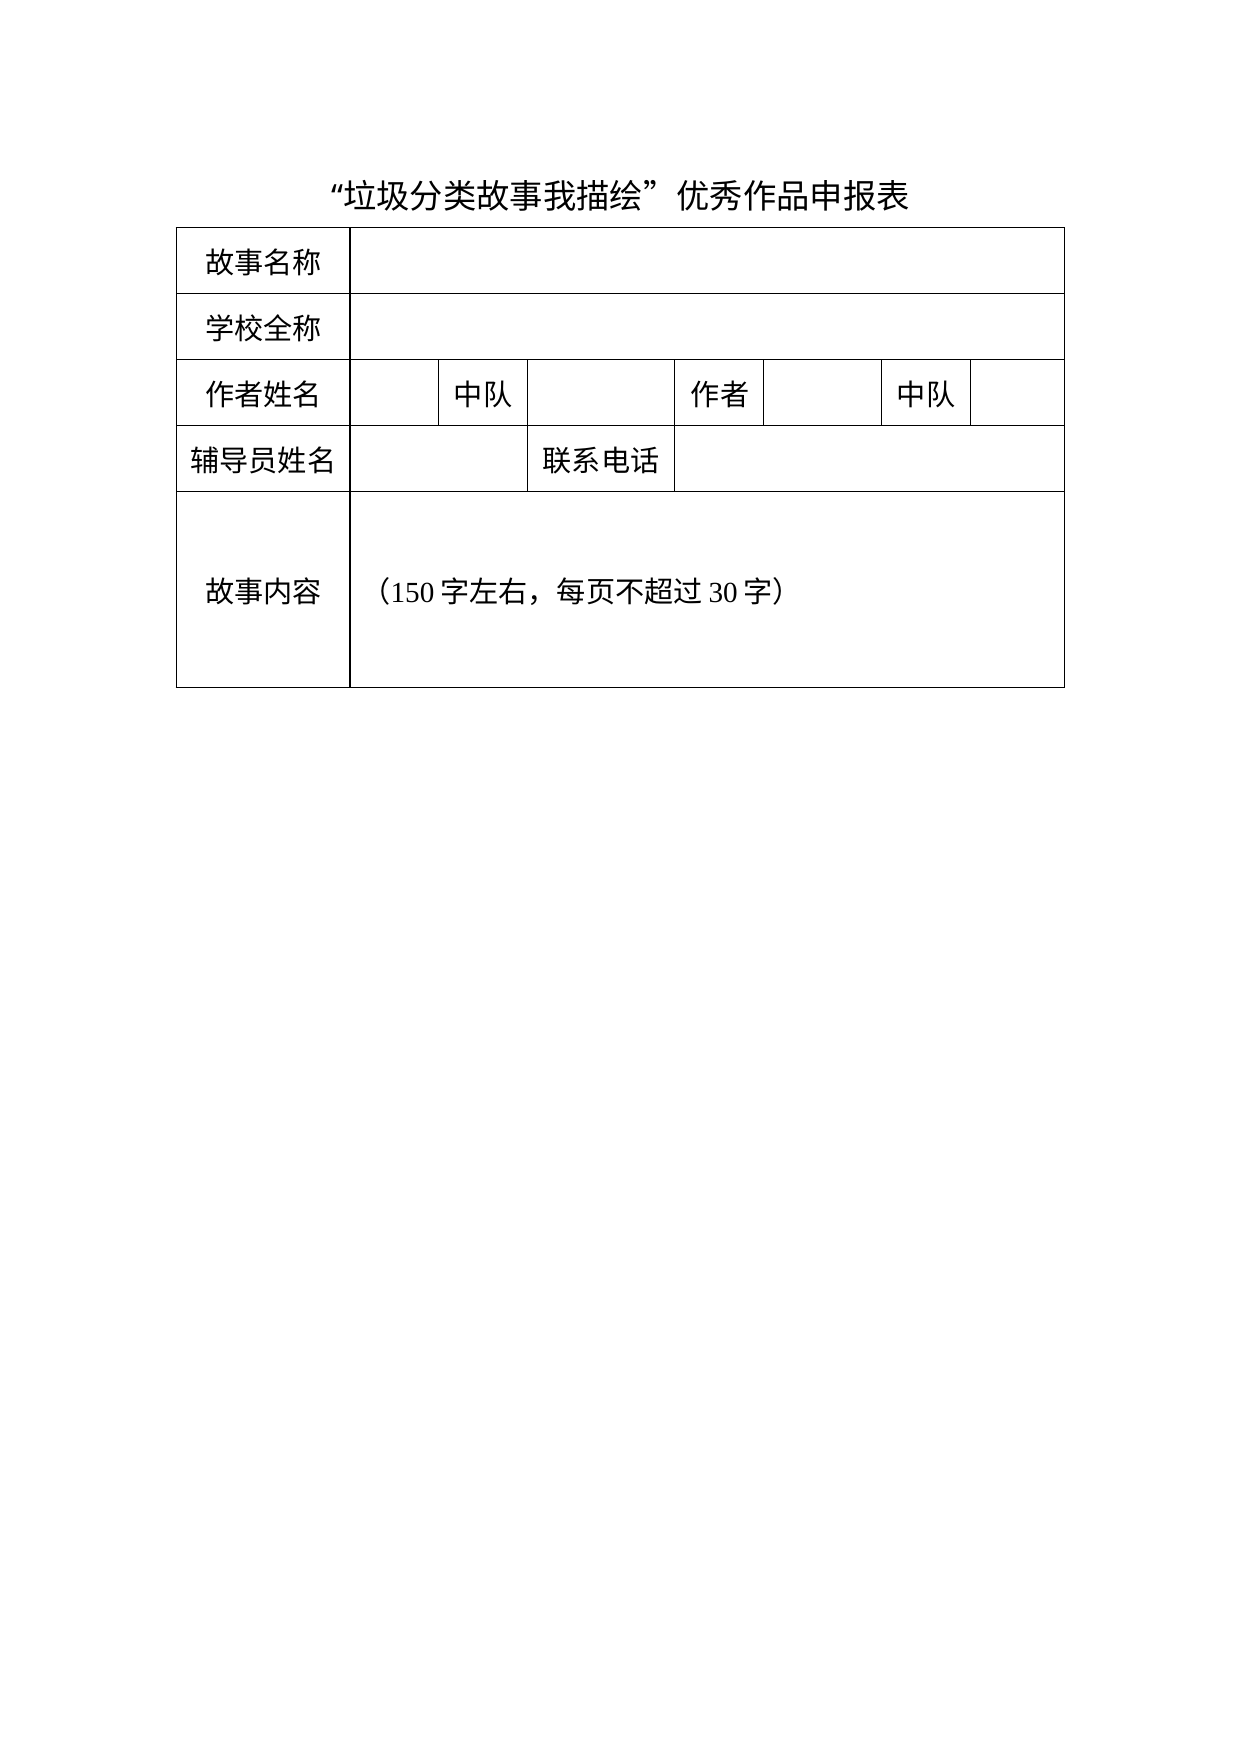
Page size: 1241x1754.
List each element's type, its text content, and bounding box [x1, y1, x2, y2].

table_cell 联系电话 [528, 426, 674, 491]
table_cell 作者姓名 [177, 360, 349, 425]
table_cell 中队 [439, 360, 527, 425]
table_cell [764, 360, 881, 425]
table_cell （150字左右，每页不超过30字） [351, 492, 1064, 687]
table_header 故事名称 [177, 228, 349, 293]
table_cell [675, 426, 1064, 491]
table_cell [351, 360, 438, 425]
table_cell [351, 294, 1064, 359]
table_cell 辅导员姓名 [177, 426, 349, 491]
text “垃圾分类故事我描绘”优秀作品申报表 [187, 162, 1053, 227]
table_cell [971, 360, 1064, 425]
table_header [351, 228, 1064, 293]
table_cell 故事内容 [177, 492, 349, 687]
table_cell 学校全称 [177, 294, 349, 359]
table_cell 中队 [882, 360, 970, 425]
table_cell [528, 360, 674, 425]
table_cell 作者 [675, 360, 763, 425]
table_cell [351, 426, 527, 491]
